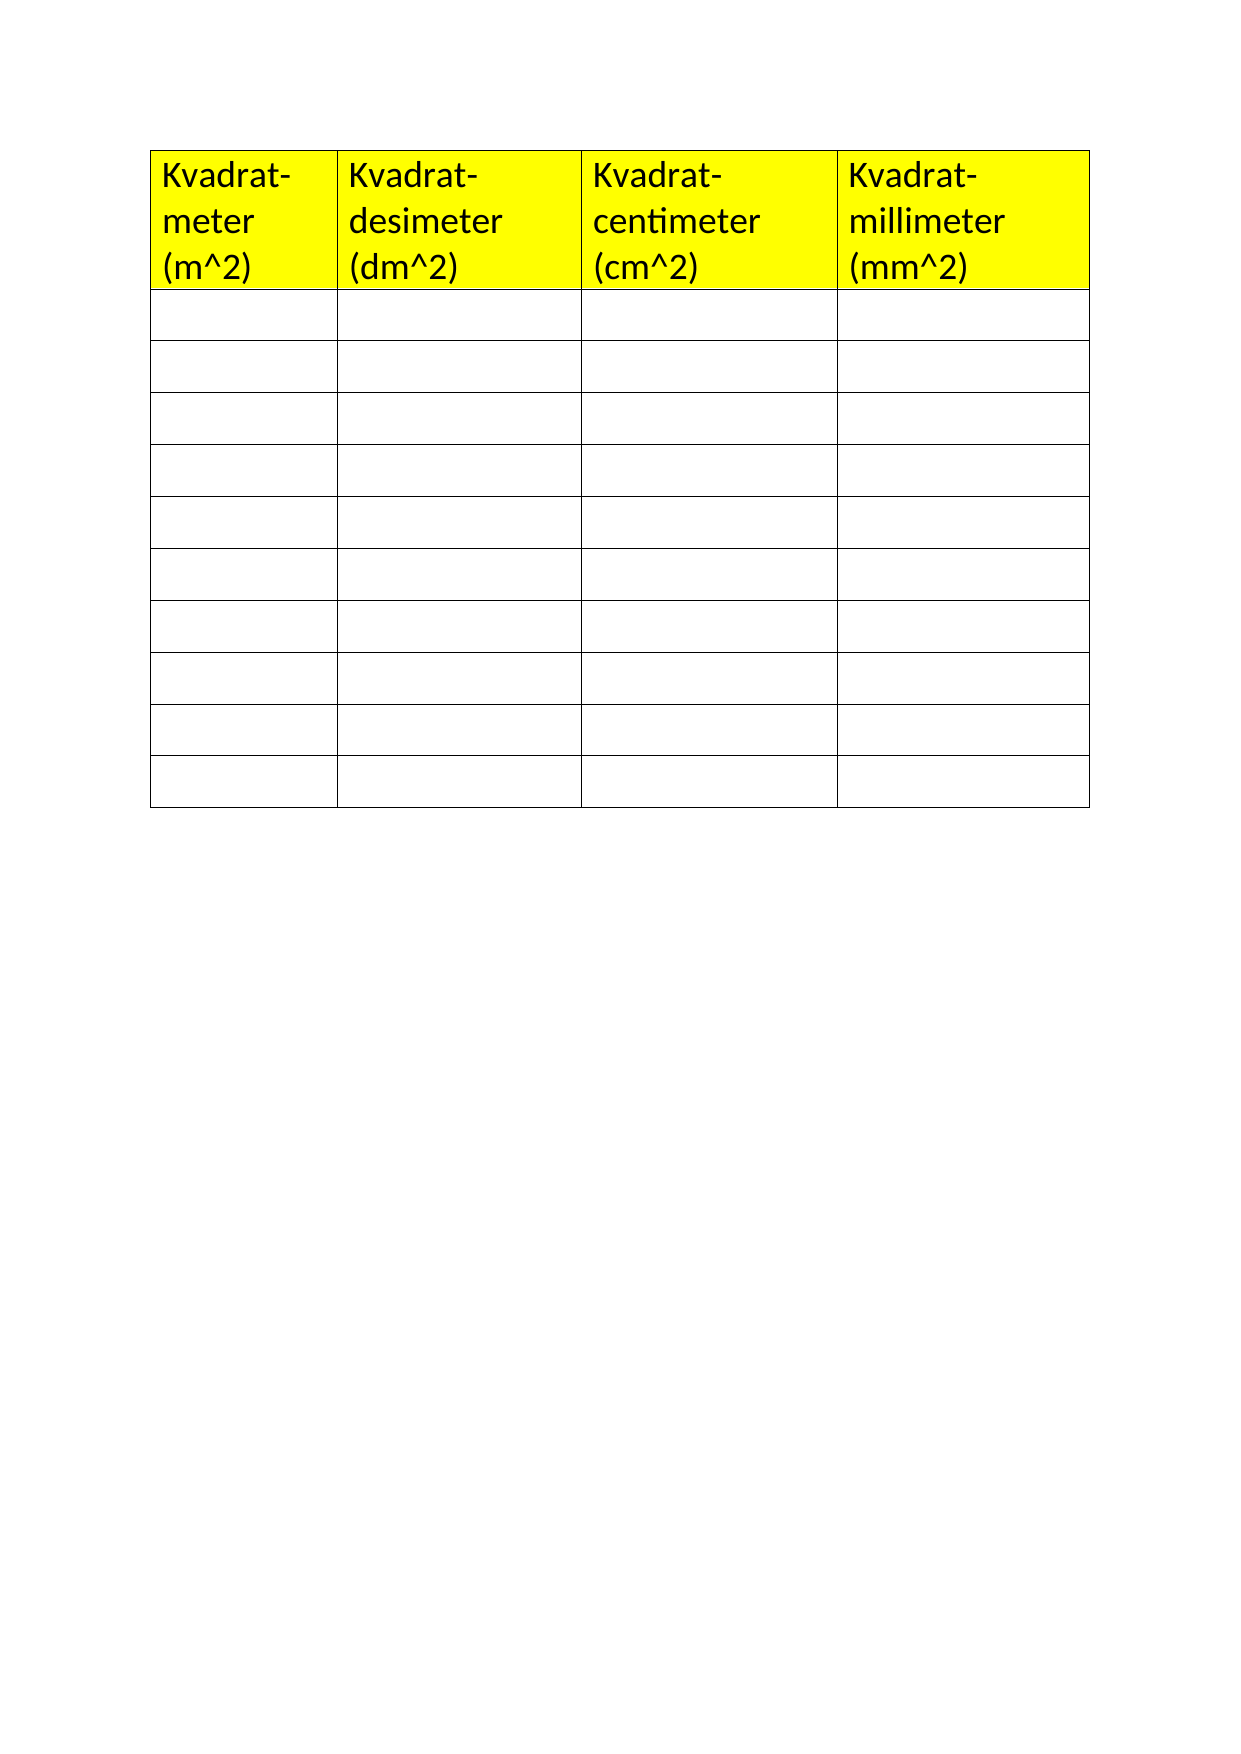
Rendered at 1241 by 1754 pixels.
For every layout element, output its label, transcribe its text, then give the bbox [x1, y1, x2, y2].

table_cell [151, 341, 337, 392]
table_header Kvadrat- desimeter (dm^2) [338, 151, 581, 288]
table_cell [338, 445, 581, 496]
table_header Kvadrat- millimeter (mm^2) [838, 151, 1089, 288]
table_cell [582, 290, 837, 340]
table_cell [582, 393, 837, 444]
table_cell [151, 497, 337, 548]
table_header Kvadrat- meter (m^2) [151, 151, 337, 288]
table_cell [838, 601, 1089, 652]
table_cell [151, 393, 337, 444]
table_cell [838, 393, 1089, 444]
table_cell [151, 549, 337, 600]
table_cell [338, 756, 581, 807]
table_cell [338, 341, 581, 392]
table_cell [582, 341, 837, 392]
table_cell [838, 549, 1089, 600]
table_cell [338, 393, 581, 444]
table_cell [582, 756, 837, 807]
table_cell [582, 497, 837, 548]
table_header Kvadrat- centimeter (cm^2) [582, 151, 837, 288]
table_cell [838, 653, 1089, 703]
table_cell [582, 601, 837, 652]
table_cell [338, 497, 581, 548]
table_cell [582, 445, 837, 496]
table_cell [338, 705, 581, 755]
table_cell [838, 497, 1089, 548]
table_cell [838, 705, 1089, 755]
table_cell [151, 601, 337, 652]
table_cell [338, 653, 581, 703]
table_cell [151, 705, 337, 755]
table_cell [151, 756, 337, 807]
table_cell [838, 756, 1089, 807]
table_cell [838, 341, 1089, 392]
table_cell [338, 601, 581, 652]
table_cell [151, 445, 337, 496]
table_cell [838, 445, 1089, 496]
table_cell [151, 290, 337, 340]
table_cell [338, 549, 581, 600]
table_cell [582, 653, 837, 703]
table_cell [838, 290, 1089, 340]
table_cell [582, 705, 837, 755]
table_cell [151, 653, 337, 703]
table_cell [582, 549, 837, 600]
table_cell [338, 290, 581, 340]
